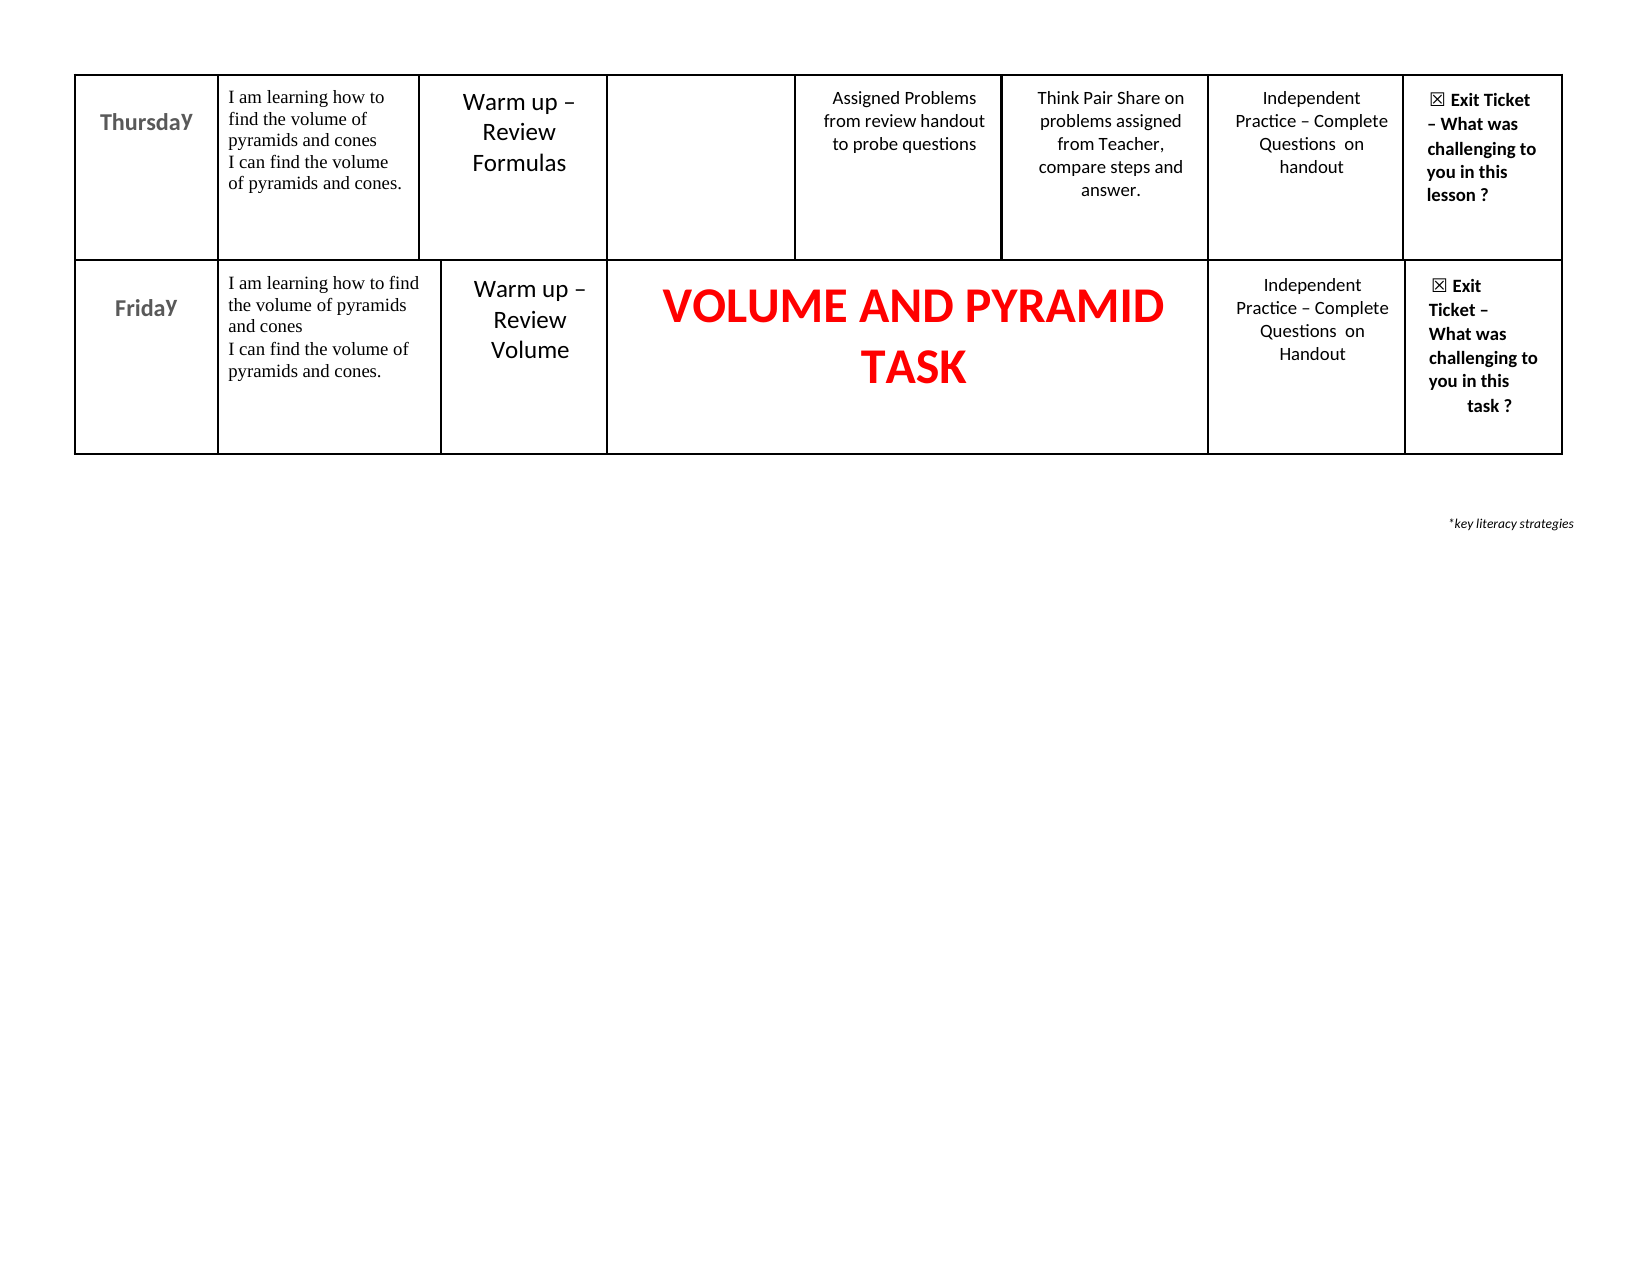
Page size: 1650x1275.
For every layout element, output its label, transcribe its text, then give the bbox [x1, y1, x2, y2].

table_cell Independent Practice – Complete Questions on handout [1209, 76, 1402, 259]
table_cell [1404, 76, 1561, 259]
table_cell Thursday [76, 76, 217, 259]
table_cell VOLUME AND PYRAMID TASK [608, 261, 1207, 453]
table_cell I am learning how to find the volume of pyramids and cones I can find the volume of pyramids and cones. [219, 261, 440, 453]
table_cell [219, 76, 418, 259]
table_cell Think Pair Share on problems assigned from Teacher, compare steps and answer. [1003, 76, 1207, 259]
table_cell [608, 76, 794, 259]
table_cell Independent Practice – Complete Questions on Handout [1209, 261, 1404, 453]
table_cell ☒ Exit Ticket – What was challenging to you in this task ? [1406, 261, 1561, 453]
table_cell Friday [76, 261, 217, 453]
table_cell Warm up – Review Volume [442, 261, 606, 453]
table_cell Warm up – Review Formulas [420, 76, 606, 259]
text *key literacy strategies [73, 515, 1575, 532]
table_cell Assigned Problems from review handout to probe questions [796, 76, 1000, 259]
